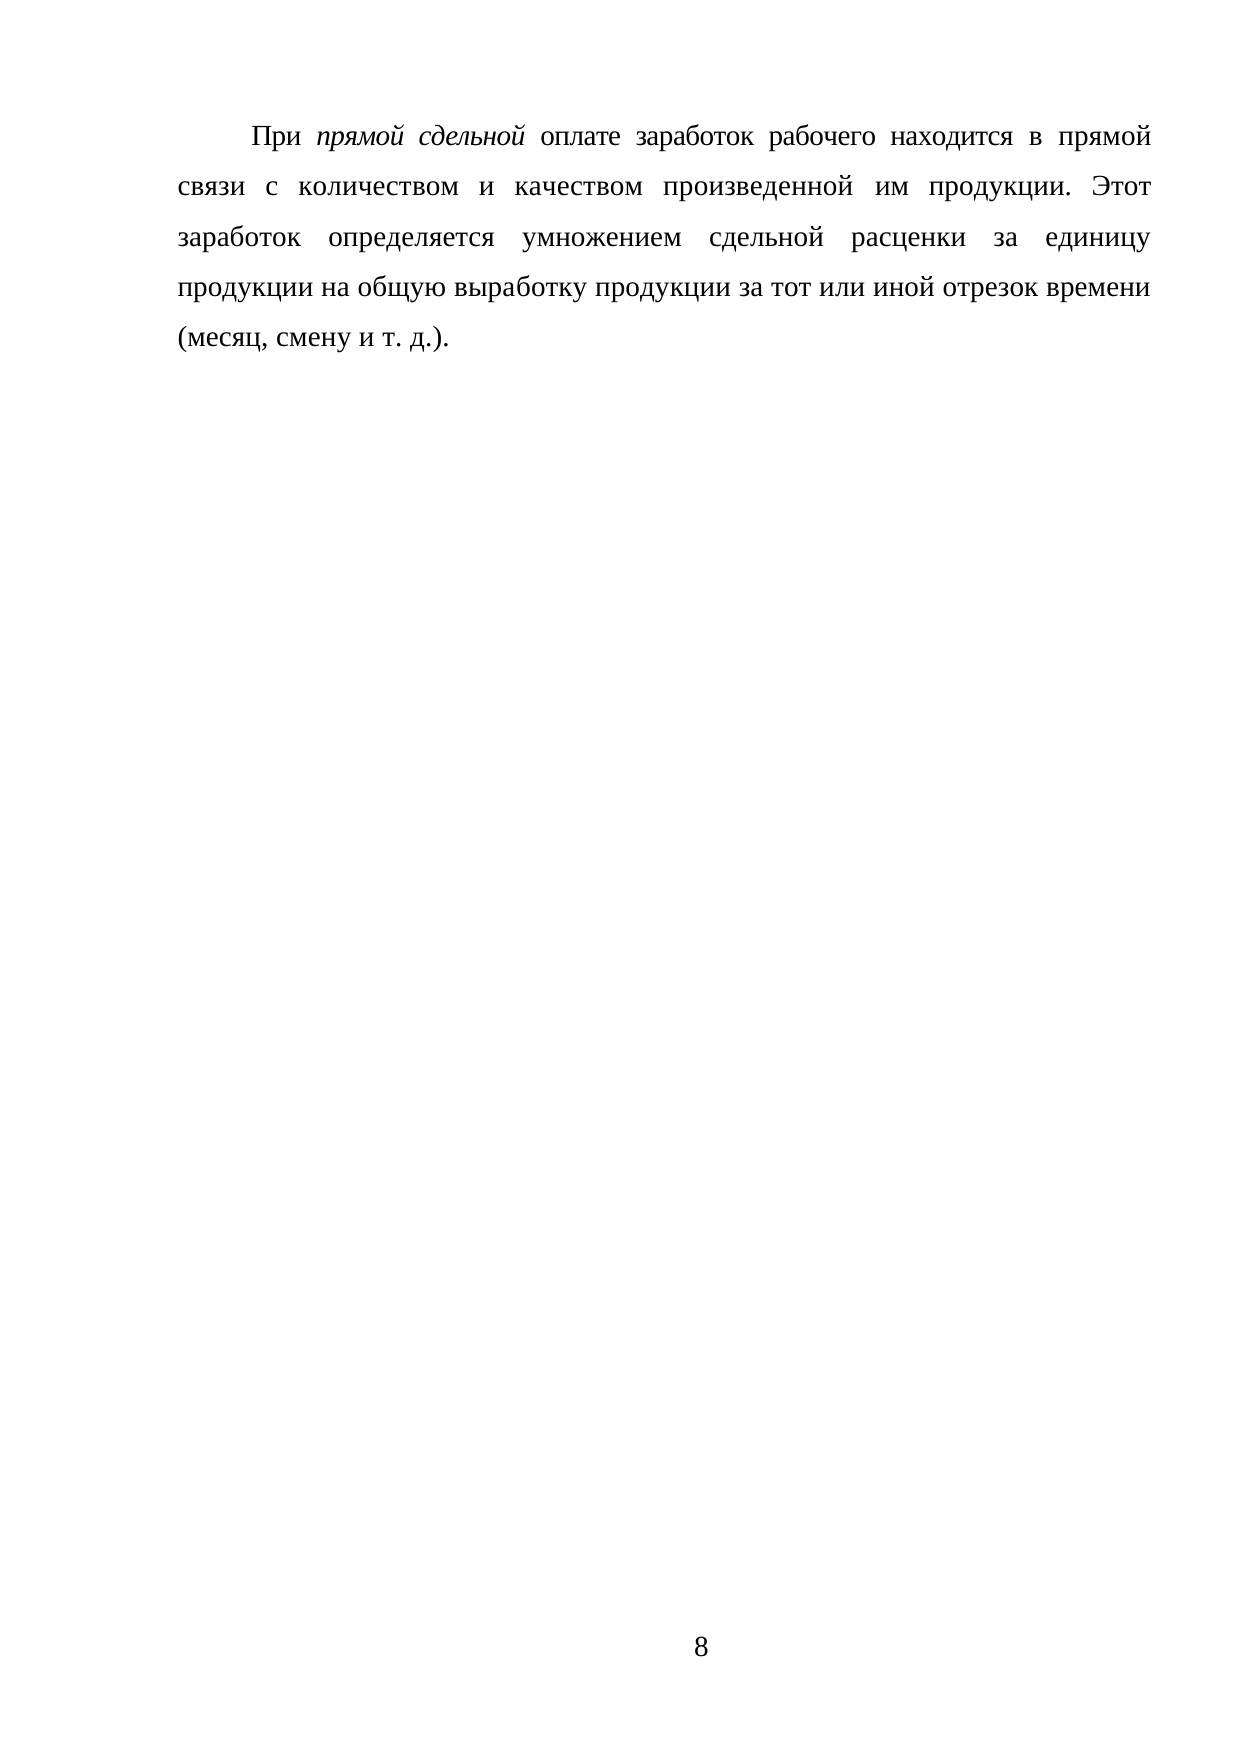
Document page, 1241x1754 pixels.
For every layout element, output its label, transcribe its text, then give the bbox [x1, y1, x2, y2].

text При прямой сдельной оплате заработок рабочего находится в прямой связи с количеством и качеством произведенной им продукции. Этот заработок определяется умножением сдельной расценки за единицу продукции на общую выработку продукции за тот или иной отрезок времени (месяц, смену и т. д.). [177, 118, 1152, 353]
